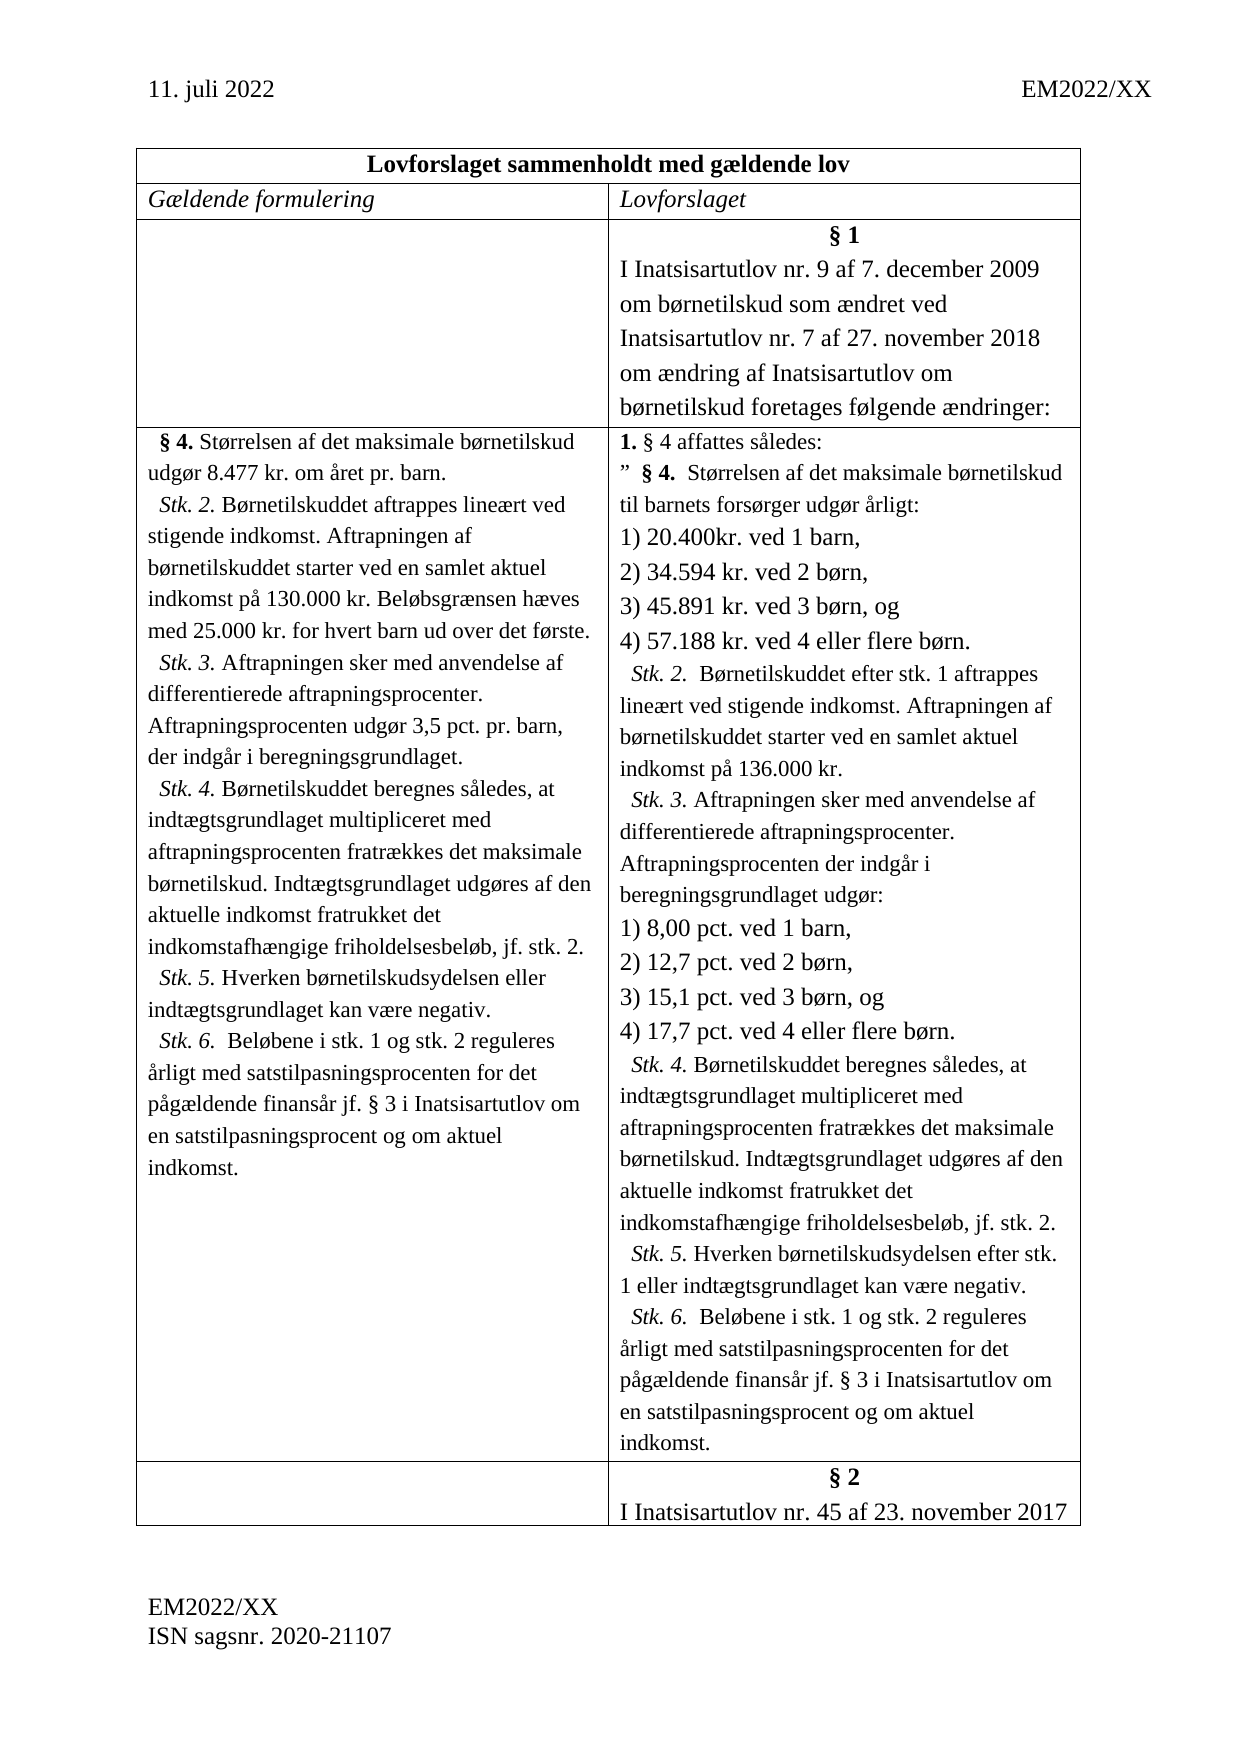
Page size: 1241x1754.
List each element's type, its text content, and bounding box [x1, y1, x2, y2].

table_cell [137, 220, 608, 427]
table_cell § 4. Størrelsen af det maksimale børnetilskud udgør 8.477 kr. om året pr. barn. Stk. 2. Børnetilskuddet aftrappes lineært ved stigende indkomst. Aftrapningen af børnetilskuddet starter ved en samlet aktuel indkomst på 130.000 kr. Beløbsgrænsen hæves med 25.000 kr. for hvert barn ud over det første. Stk. 3. Aftrapningen sker med anvendelse af differentierede aftrapningsprocenter. Aftrapningsprocenten udgør 3,5 pct. pr. barn, der indgår i beregningsgrundlaget. Stk. 4. Børnetilskuddet beregnes således, at indtægtsgrundlaget multipliceret med aftrapningsprocenten fratrækkes det maksimale børnetilskud. Indtægtsgrundlaget udgøres af den aktuelle indkomst fratrukket det indkomstafhængige friholdelsesbeløb, jf. stk. 2. Stk. 5. Hverken børnetilskudsydelsen eller indtægtsgrundlaget kan være negativ. Stk. 6. Beløbene i stk. 1 og stk. 2 reguleres årligt med satstilpasningsprocenten for det pågældende finansår jf. § 3 i Inatsisartutlov om en satstilpasningsprocent og om aktuel indkomst. [137, 428, 608, 1461]
table_cell § 1 I Inatsisartutlov nr. 9 af 7. december 2009 om børnetilskud som ændret ved Inatsisartutlov nr. 7 af 27. november 2018 om ændring af Inatsisartutlov om børnetilskud foretages følgende ændringer: [609, 220, 1080, 427]
table_cell Gældende formulering [137, 184, 608, 219]
table_header Lovforslaget sammenholdt med gældende lov [137, 149, 1080, 183]
table_cell [137, 1462, 608, 1525]
table_cell Lovforslaget [609, 184, 1080, 219]
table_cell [609, 1462, 1080, 1525]
table_cell 1. § 4 affattes således: ” § 4. Størrelsen af det maksimale børnetilskud til barnets forsørger udgør årligt: 1) 20.400kr. ved 1 barn, 2) 34.594 kr. ved 2 børn, 3) 45.891 kr. ved 3 børn, og 4) 57.188 kr. ved 4 eller flere børn. Stk. 2. Børnetilskuddet efter stk. 1 aftrappes lineært ved stigende indkomst. Aftrapningen af børnetilskuddet starter ved en samlet aktuel indkomst på 136.000 kr. Stk. 3. Aftrapningen sker med anvendelse af differentierede aftrapningsprocenter. Aftrapningsprocenten der indgår i beregningsgrundlaget udgør: 1) 8,00 pct. ved 1 barn, 2) 12,7 pct. ved 2 børn, 3) 15,1 pct. ved 3 børn, og 4) 17,7 pct. ved 4 eller flere børn. Stk. 4. Børnetilskuddet beregnes således, at indtægtsgrundlaget multipliceret med aftrapningsprocenten fratrækkes det maksimale børnetilskud. Indtægtsgrundlaget udgøres af den aktuelle indkomst fratrukket det indkomstafhængige friholdelsesbeløb, jf. stk. 2. Stk. 5. Hverken børnetilskudsydelsen efter stk. 1 eller indtægtsgrundlaget kan være negativ. Stk. 6. Beløbene i stk. 1 og stk. 2 reguleres årligt med satstilpasningsprocenten for det pågældende finansår jf. § 3 i Inatsisartutlov om en satstilpasningsprocent og om aktuel indkomst. [609, 428, 1080, 1461]
